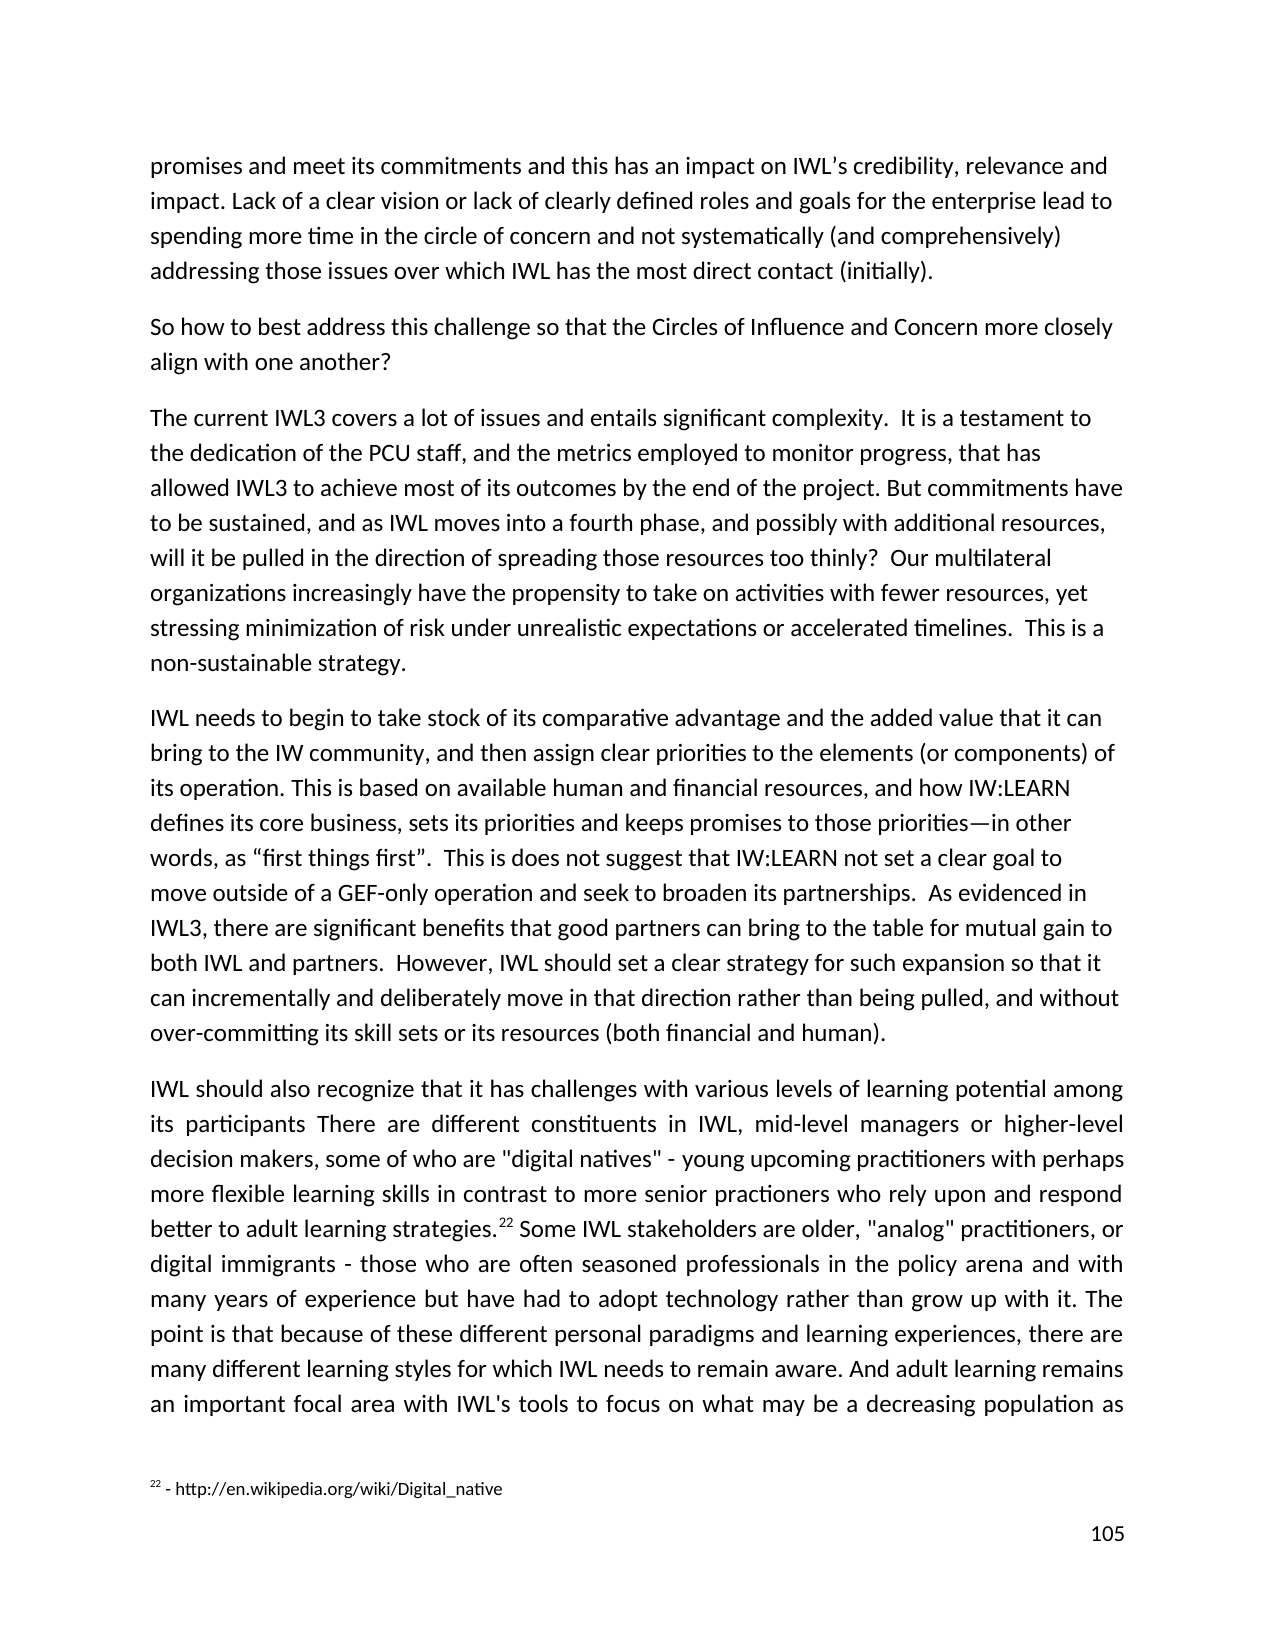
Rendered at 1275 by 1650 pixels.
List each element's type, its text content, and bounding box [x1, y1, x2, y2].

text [150, 1073, 1125, 1419]
text So how to best address this challenge so that the Circles of Influence and Concern more closely align with one another? [150, 311, 1125, 376]
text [150, 150, 1125, 286]
text IWL needs to begin to take stock of its comparative advantage and the added value that it can bring to the IW community, and then assign clear priorities to the elements (or components) of its operation. This is based on available human and financial resources, and how IW:LEARN defines its core business, sets its priorities and keeps promises to those priorities—in other words, as “first things first”. This is does not suggest that IW:LEARN not set a clear goal to move outside of a GEF-only operation and seek to broaden its partnerships. As evidenced in IWL3, there are significant benefits that good partners can bring to the table for mutual gain to both IWL and partners. However, IWL should set a clear strategy for such expansion so that it can incrementally and deliberately move in that direction rather than being pulled, and without over-committing its skill sets or its resources (both financial and human). [150, 702, 1125, 1048]
text The current IWL3 covers a lot of issues and entails significant complexity. It is a testament to the dedication of the PCU staff, and the metrics employed to monitor progress, that has allowed IWL3 to achieve most of its outcomes by the end of the project. But commitments have to be sustained, and as IWL moves into a fourth phase, and possibly with additional resources, will it be pulled in the direction of spreading those resources too thinly? Our multilateral organizations increasingly have the propensity to take on activities with fewer resources, yet stressing minimization of risk under unrealistic expectations or accelerated timelines. This is a non-sustainable strategy. [150, 402, 1125, 677]
